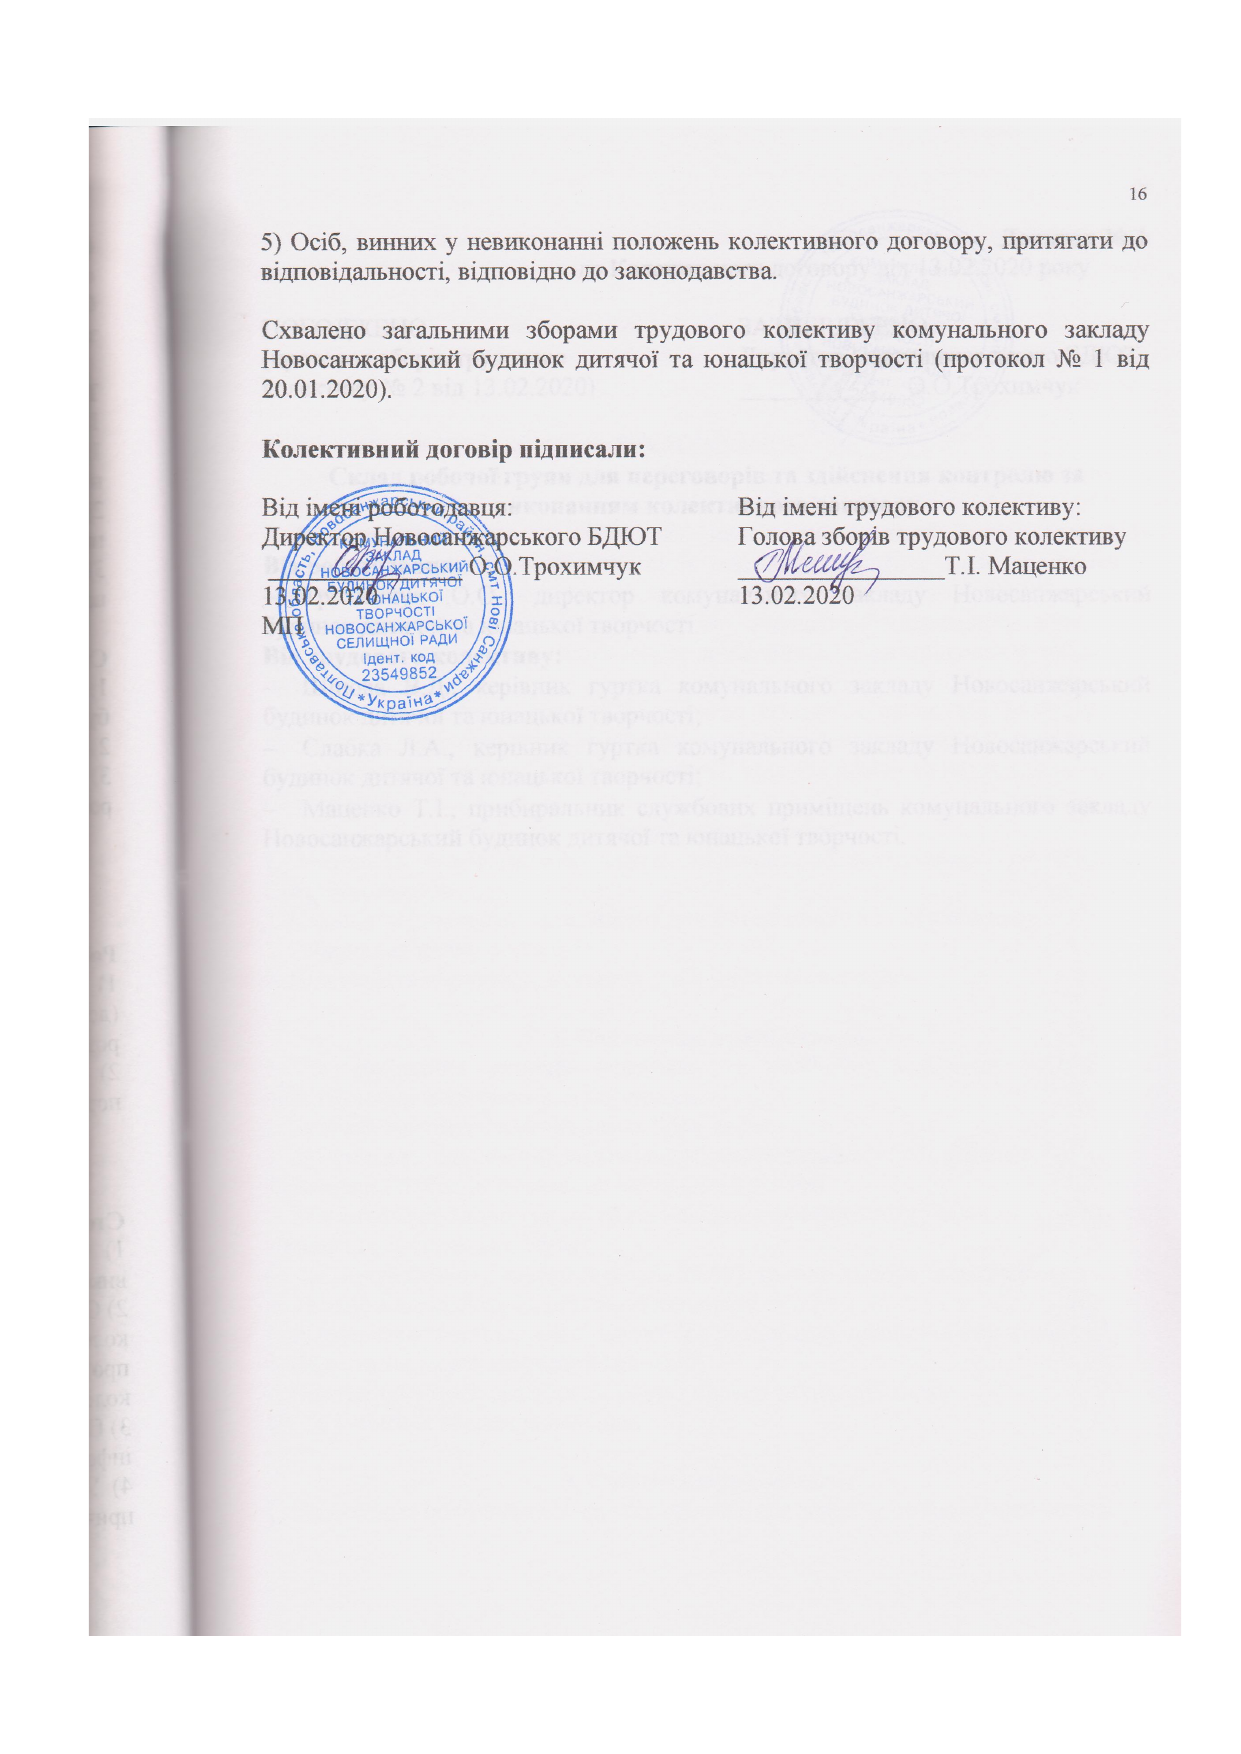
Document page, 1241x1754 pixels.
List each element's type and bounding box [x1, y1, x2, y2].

picture [88, 118, 1182, 1636]
